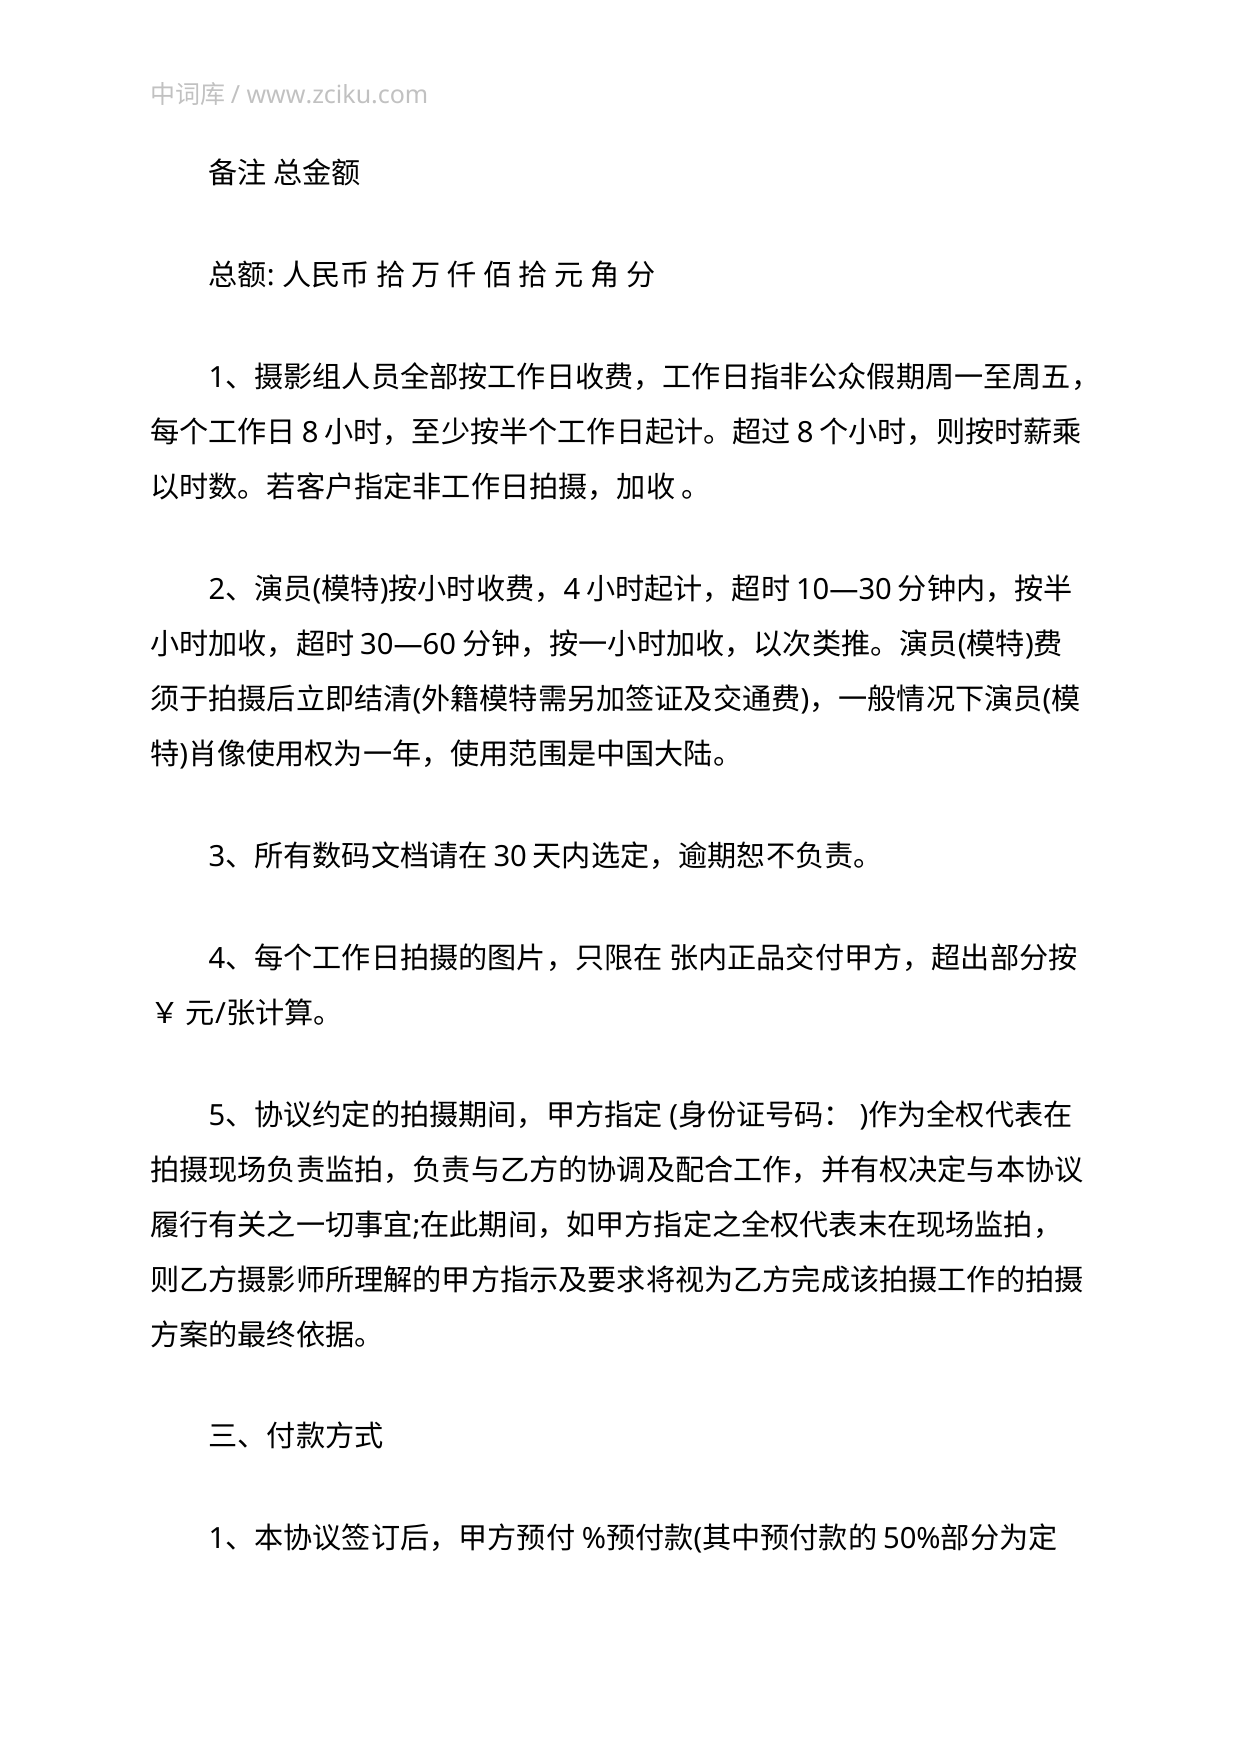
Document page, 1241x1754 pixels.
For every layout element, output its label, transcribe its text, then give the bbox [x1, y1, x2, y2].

text 备注 总金额 [150, 150, 1090, 192]
text 4、每个工作日拍摄的图片，只限在 张内正品交付甲方，超出部分按￥ 元/张计算。 [150, 934, 1090, 1032]
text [150, 1515, 1090, 1557]
text 三、付款方式 [150, 1413, 1090, 1455]
text 1、摄影组人员全部按工作日收费，工作日指非公众假期周一至周五，每个工作日8小时，至少按半个工作日起计。超过8个小时，则按时薪乘以时数。若客户指定非工作日拍摄，加收 。 [150, 354, 1090, 506]
text 总额: 人民币 拾 万 仟 佰 拾 元 角 分 [150, 252, 1090, 294]
text 3、所有数码文档请在30天内选定，逾期恕不负责。 [150, 832, 1090, 875]
text 2、演员(模特)按小时收费，4小时起计，超时10—30分钟内，按半小时加收，超时30—60分钟，按一小时加收，以次类推。演员(模特)费须于拍摄后立即结清(外籍模特需另加签证及交通费)，一般情况下演员(模特)肖像使用权为一年，使用范围是中国大陆。 [150, 566, 1090, 773]
text 5、协议约定的拍摄期间，甲方指定 (身份证号码： )作为全权代表在拍摄现场负责监拍，负责与乙方的协调及配合工作，并有权决定与本协议履行有关之一切事宜;在此期间，如甲方指定之全权代表末在现场监拍，则乙方摄影师所理解的甲方指示及要求将视为乙方完成该拍摄工作的拍摄方案的最终依据。 [150, 1091, 1090, 1353]
